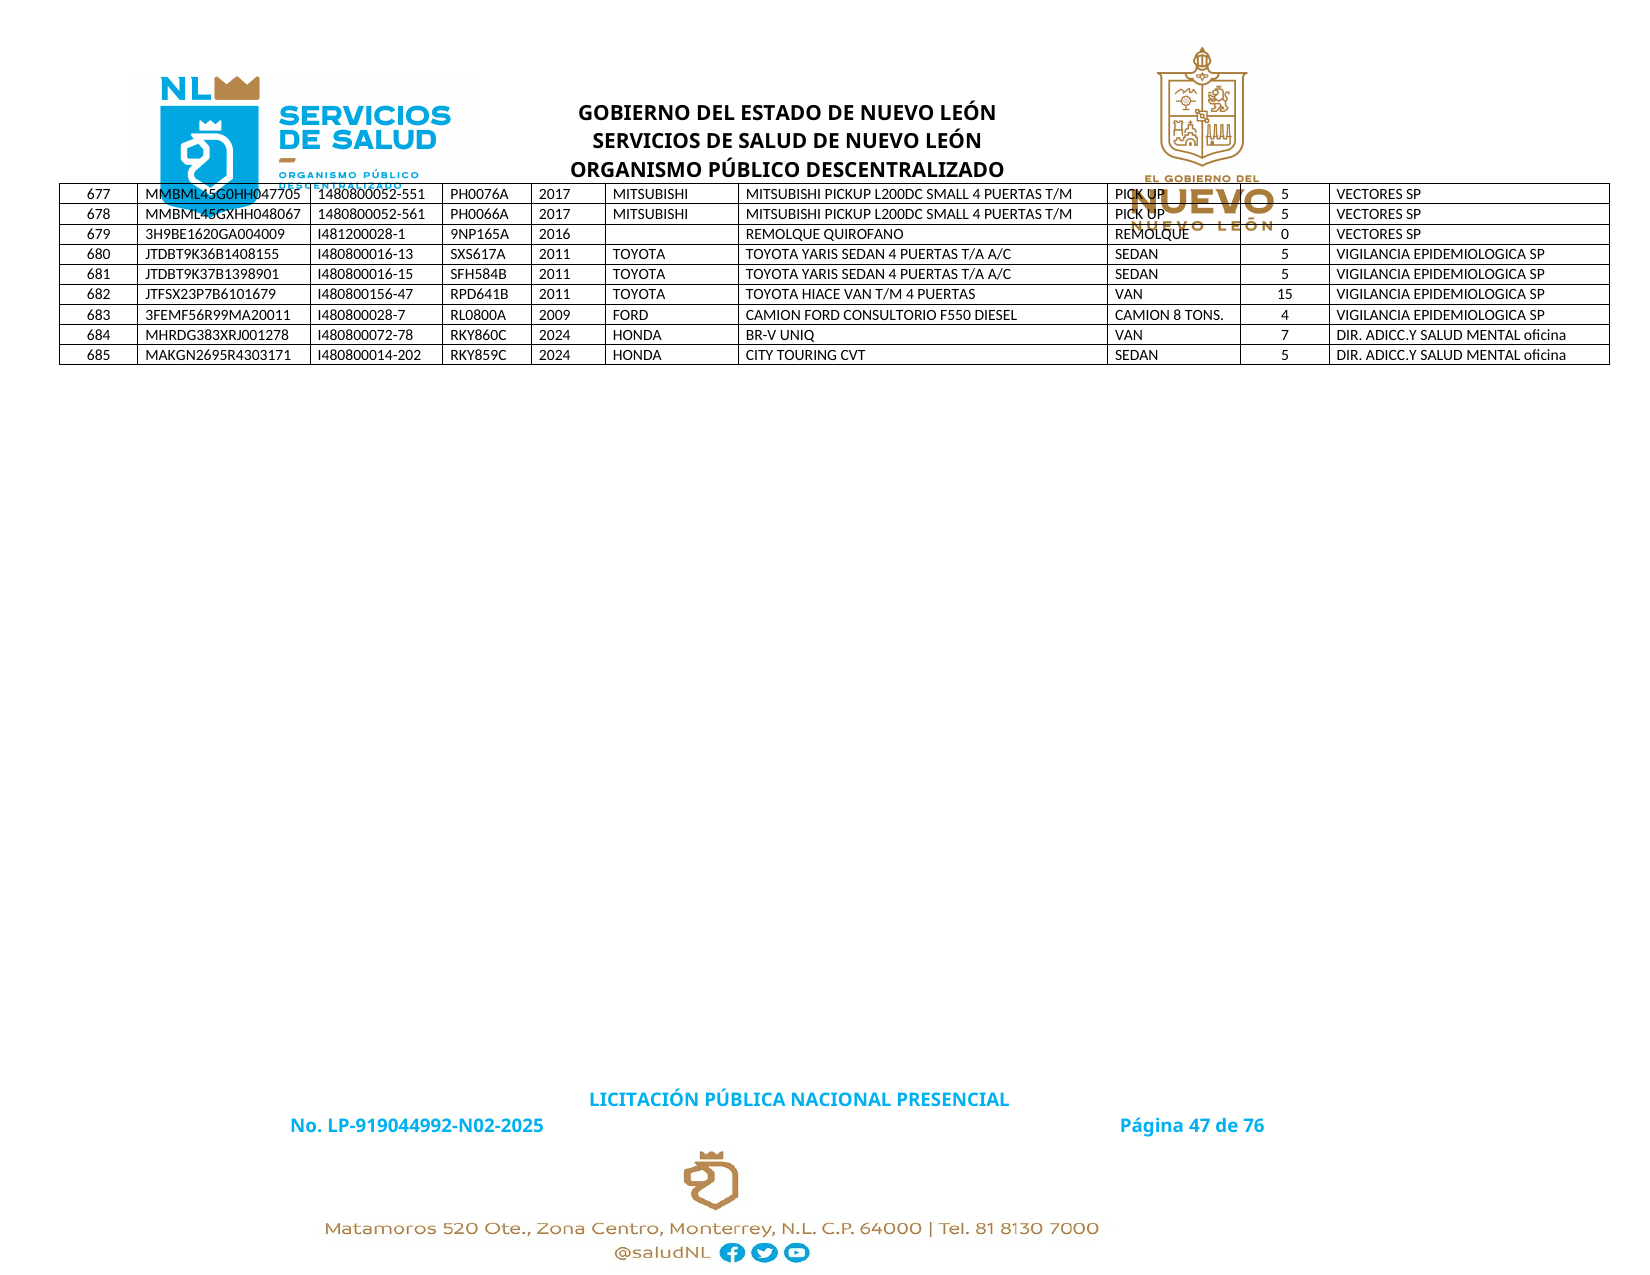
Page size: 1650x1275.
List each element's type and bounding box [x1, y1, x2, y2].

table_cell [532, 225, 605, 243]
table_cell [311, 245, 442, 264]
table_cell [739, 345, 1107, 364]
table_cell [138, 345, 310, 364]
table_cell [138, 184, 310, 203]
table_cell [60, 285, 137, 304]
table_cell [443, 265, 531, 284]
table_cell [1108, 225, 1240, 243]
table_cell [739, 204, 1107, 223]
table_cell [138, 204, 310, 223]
picture [127, 72, 477, 183]
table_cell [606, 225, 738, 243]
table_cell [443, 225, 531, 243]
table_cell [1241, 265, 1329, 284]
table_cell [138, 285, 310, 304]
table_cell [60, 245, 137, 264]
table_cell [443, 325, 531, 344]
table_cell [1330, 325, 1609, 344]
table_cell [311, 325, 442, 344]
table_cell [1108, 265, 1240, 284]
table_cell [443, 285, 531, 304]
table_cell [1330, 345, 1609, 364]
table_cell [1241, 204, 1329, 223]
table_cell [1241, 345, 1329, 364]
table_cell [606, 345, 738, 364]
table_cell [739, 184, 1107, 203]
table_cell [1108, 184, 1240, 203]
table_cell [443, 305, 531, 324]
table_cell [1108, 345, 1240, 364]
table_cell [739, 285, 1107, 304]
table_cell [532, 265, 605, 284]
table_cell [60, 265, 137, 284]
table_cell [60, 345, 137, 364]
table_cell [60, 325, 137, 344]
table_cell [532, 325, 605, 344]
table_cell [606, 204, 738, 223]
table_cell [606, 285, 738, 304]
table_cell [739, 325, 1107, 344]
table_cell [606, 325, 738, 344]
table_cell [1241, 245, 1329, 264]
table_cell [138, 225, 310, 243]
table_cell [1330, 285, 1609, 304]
picture [200, 121, 221, 130]
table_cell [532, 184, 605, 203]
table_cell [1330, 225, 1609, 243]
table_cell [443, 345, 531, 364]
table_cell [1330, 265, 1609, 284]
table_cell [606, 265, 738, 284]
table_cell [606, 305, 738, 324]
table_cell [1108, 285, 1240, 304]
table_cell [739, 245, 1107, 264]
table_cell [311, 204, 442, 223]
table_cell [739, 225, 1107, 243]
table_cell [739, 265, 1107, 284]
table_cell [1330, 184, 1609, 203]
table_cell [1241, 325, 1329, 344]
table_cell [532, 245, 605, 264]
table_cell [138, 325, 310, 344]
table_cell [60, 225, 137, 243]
picture [59, 1137, 1353, 1275]
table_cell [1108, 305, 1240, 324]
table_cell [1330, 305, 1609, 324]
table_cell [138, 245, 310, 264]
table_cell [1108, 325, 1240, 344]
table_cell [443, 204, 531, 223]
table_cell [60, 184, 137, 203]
picture [1119, 42, 1279, 183]
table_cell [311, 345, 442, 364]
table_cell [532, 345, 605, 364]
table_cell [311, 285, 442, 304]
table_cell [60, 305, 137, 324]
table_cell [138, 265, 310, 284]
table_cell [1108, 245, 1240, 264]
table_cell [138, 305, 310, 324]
picture [181, 134, 232, 183]
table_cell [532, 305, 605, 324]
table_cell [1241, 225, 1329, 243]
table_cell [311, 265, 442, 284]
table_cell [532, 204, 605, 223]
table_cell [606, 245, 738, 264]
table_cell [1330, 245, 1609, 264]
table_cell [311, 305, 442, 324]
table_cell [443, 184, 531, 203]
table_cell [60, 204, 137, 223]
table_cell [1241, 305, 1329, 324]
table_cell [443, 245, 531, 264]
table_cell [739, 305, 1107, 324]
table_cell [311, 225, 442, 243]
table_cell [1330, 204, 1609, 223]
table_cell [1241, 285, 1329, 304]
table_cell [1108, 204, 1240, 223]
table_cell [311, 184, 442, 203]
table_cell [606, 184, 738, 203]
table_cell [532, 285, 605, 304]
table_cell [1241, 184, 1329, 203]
